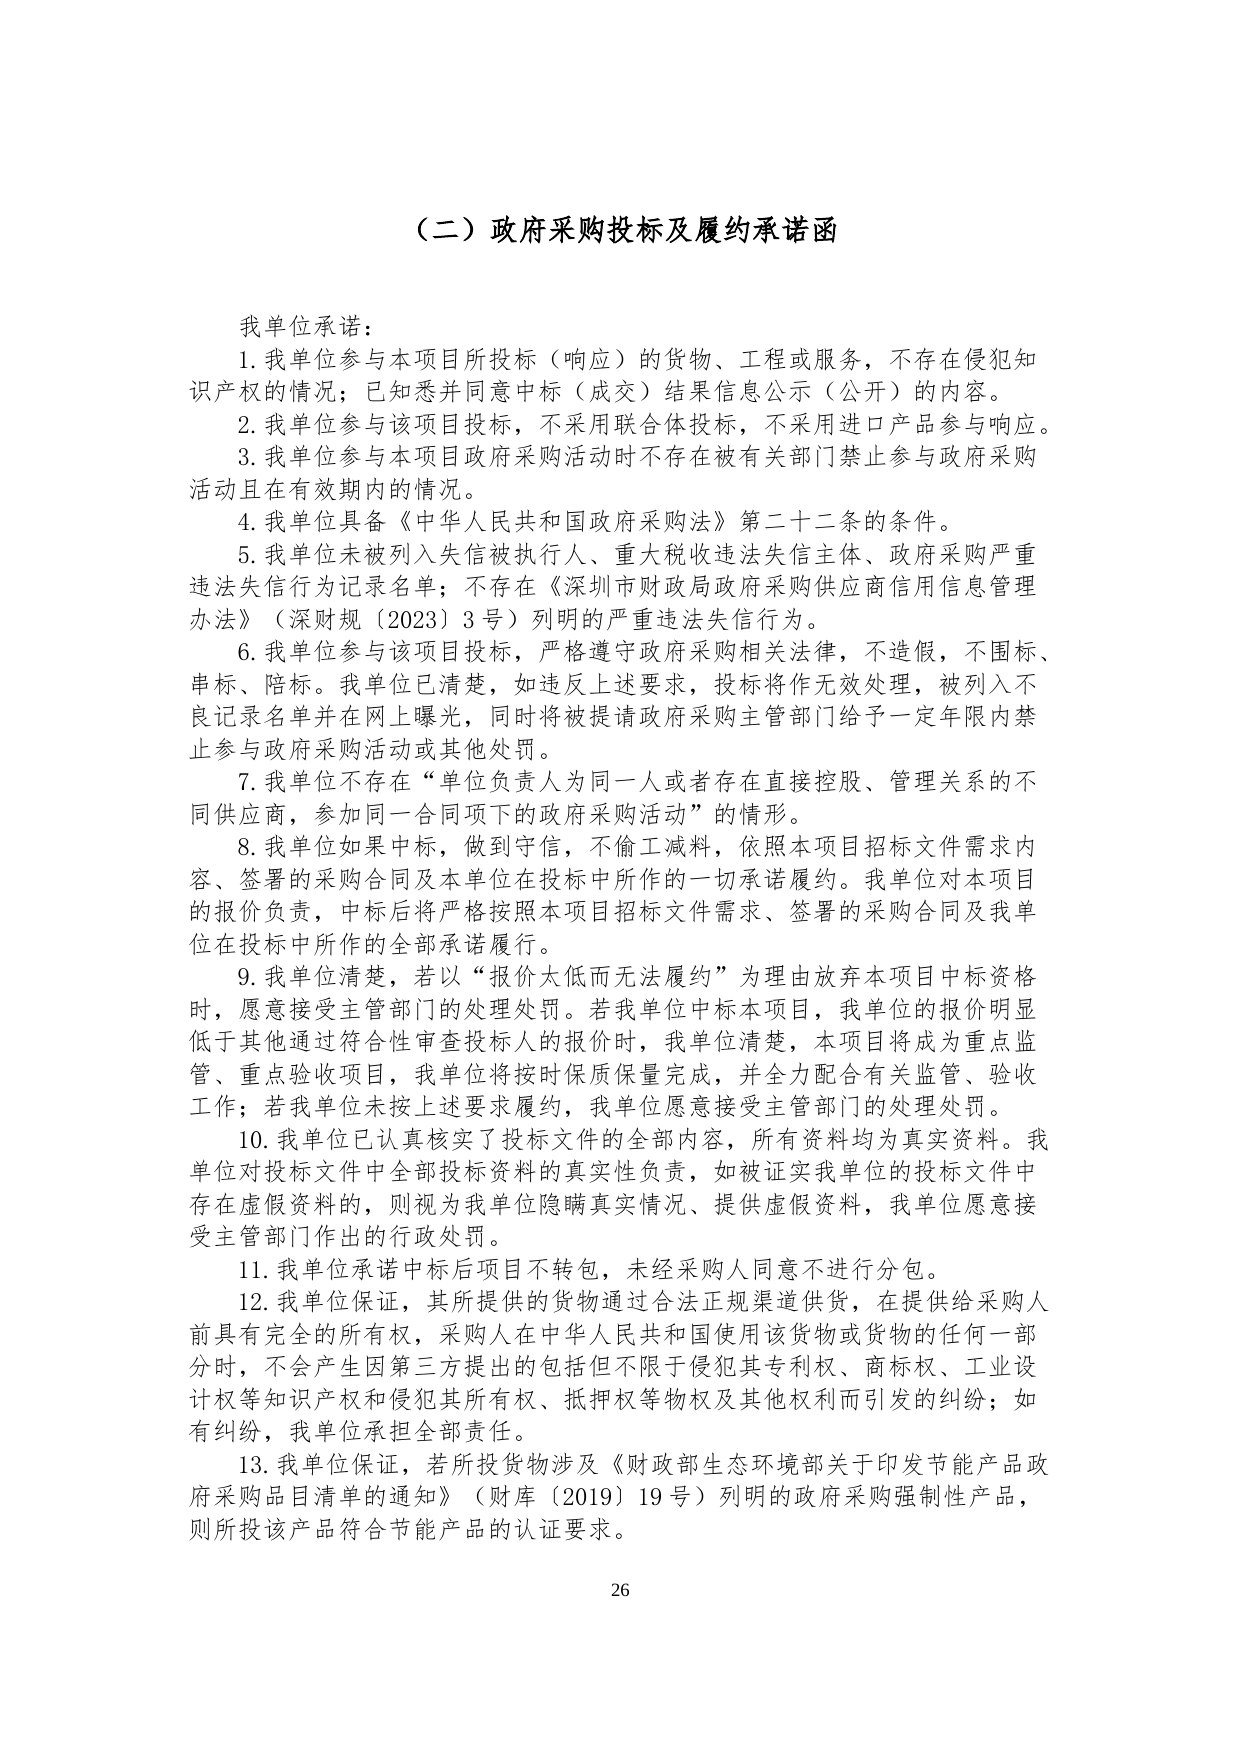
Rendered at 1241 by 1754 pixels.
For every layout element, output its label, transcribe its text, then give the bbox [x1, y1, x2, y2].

text 5.我单位未被列入失信被执行人、重大税收违法失信主体、政府采购严重违法失信行为记录名单；不存在《深圳市财政局政府采购供应商信用信息管理办法》（深财规〔2023〕3号）列明的严重违法失信行为。 [187, 536, 1053, 634]
text 我单位承诺： [187, 309, 1053, 341]
text 2.我单位参与该项目投标，不采用联合体投标，不采用进口产品参与响应。 [187, 406, 1053, 439]
text 12.我单位保证，其所提供的货物通过合法正规渠道供货，在提供给采购人前具有完全的所有权，采购人在中华人民共和国使用该货物或货物的任何一部分时，不会产生因第三方提出的包括但不限于侵犯其专利权、商标权、工业设计权等知识产权和侵犯其所有权、抵押权等物权及其他权利而引发的纠纷；如有纠纷，我单位承担全部责任。 [187, 1284, 1053, 1446]
text 3.我单位参与本项目政府采购活动时不存在被有关部门禁止参与政府采购活动且在有效期内的情况。 [187, 439, 1053, 504]
text 10.我单位已认真核实了投标文件的全部内容，所有资料均为真实资料。我单位对投标文件中全部投标资料的真实性负责，如被证实我单位的投标文件中存在虚假资料的，则视为我单位隐瞒真实情况、提供虚假资料，我单位愿意接受主管部门作出的行政处罚。 [187, 1121, 1053, 1251]
text 9.我单位清楚，若以“报价太低而无法履约”为理由放弃本项目中标资格时，愿意接受主管部门的处理处罚。若我单位中标本项目，我单位的报价明显低于其他通过符合性审查投标人的报价时，我单位清楚，本项目将成为重点监管、重点验收项目，我单位将按时保质保量完成，并全力配合有关监管、验收工作；若我单位未按上述要求履约，我单位愿意接受主管部门的处理处罚。 [187, 959, 1053, 1121]
text 7.我单位不存在“单位负责人为同一人或者存在直接控股、管理关系的不同供应商，参加同一合同项下的政府采购活动”的情形。 [187, 764, 1053, 829]
subtitle （二）政府采购投标及履约承诺函 [187, 195, 1053, 260]
text 6.我单位参与该项目投标，严格遵守政府采购相关法律，不造假，不围标、串标、陪标。我单位已清楚，如违反上述要求，投标将作无效处理，被列入不良记录名单并在网上曝光，同时将被提请政府采购主管部门给予一定年限内禁止参与政府采购活动或其他处罚。 [187, 634, 1053, 764]
text 1.我单位参与本项目所投标（响应）的货物、工程或服务，不存在侵犯知识产权的情况；已知悉并同意中标（成交）结果信息公示（公开）的内容。 [187, 341, 1053, 406]
text 8.我单位如果中标，做到守信，不偷工减料，依照本项目招标文件需求内容、签署的采购合同及本单位在投标中所作的一切承诺履约。我单位对本项目的报价负责，中标后将严格按照本项目招标文件需求、签署的采购合同及我单位在投标中所作的全部承诺履行。 [187, 829, 1053, 959]
text 11.我单位承诺中标后项目不转包，未经采购人同意不进行分包。 [187, 1251, 1053, 1284]
text 13.我单位保证，若所投货物涉及《财政部生态环境部关于印发节能产品政府采购品目清单的通知》（财库〔2019〕19号）列明的政府采购强制性产品，则所投该产品符合节能产品的认证要求。 [187, 1446, 1053, 1544]
text 4.我单位具备《中华人民共和国政府采购法》第二十二条的条件。 [187, 504, 1053, 536]
